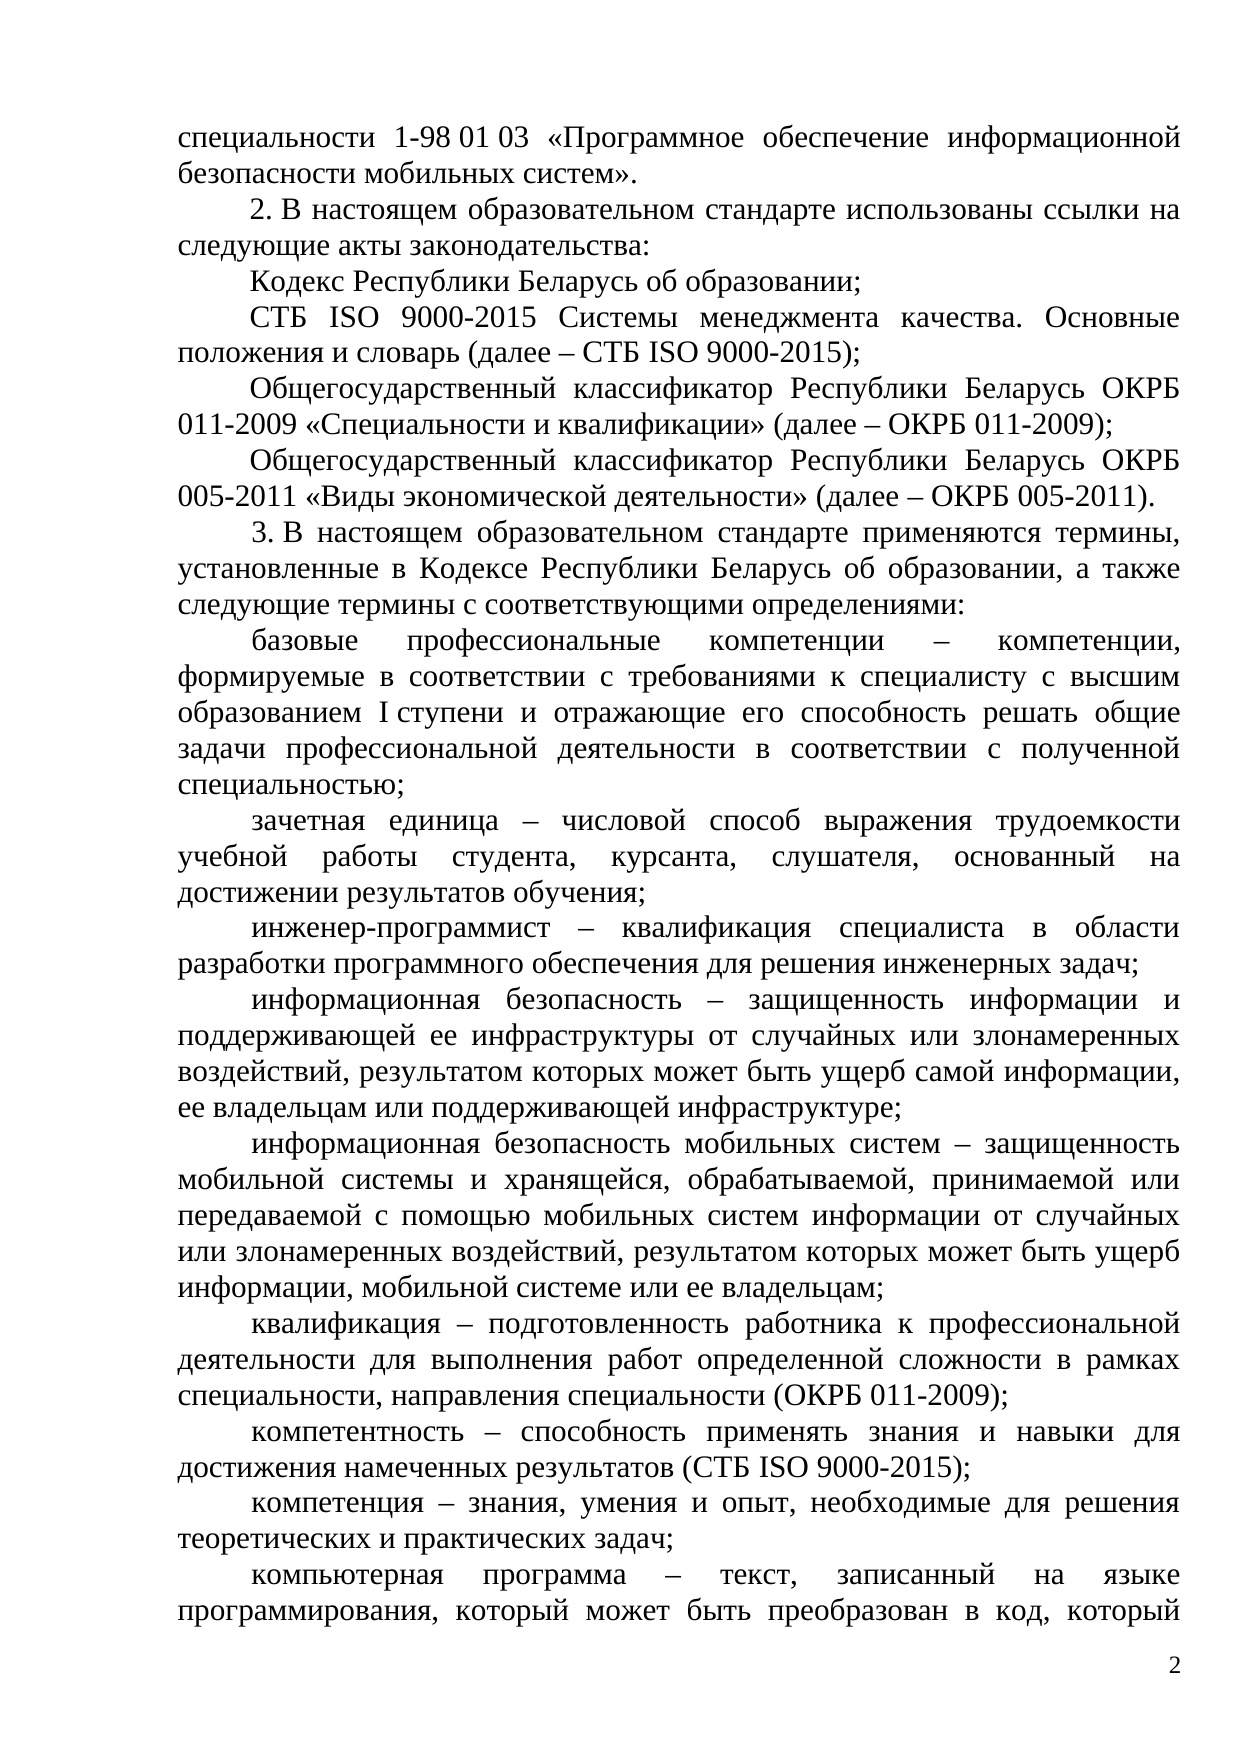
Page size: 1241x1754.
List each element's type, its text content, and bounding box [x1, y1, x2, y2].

text информационная безопасность – защищенность информации и поддерживающей ее инфраструктуры от случайных или злонамеренных воздействий, результатом которых может быть ущерб самой информации, ее владельцам или поддерживающей инфраструктуре; [177, 981, 1181, 1124]
text квалификация – подготовленность работника к профессиональной деятельности для выполнения работ определенной сложности в рамках специальности, направления специальности (ОКРБ 011-2009); [177, 1304, 1181, 1412]
text 2. В настоящем образовательном стандарте использованы ссылки на следующие акты законодательства: [177, 190, 1181, 262]
text компетентность – способность применять знания и навыки для достижения намеченных результатов (СТБ ISO 9000-2015); [177, 1412, 1181, 1484]
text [177, 118, 1181, 190]
text Общегосударственный классификатор Республики Беларусь ОКРБ 011-2009 «Специальности и квалификации» (далее – ОКРБ 011-2009); [177, 370, 1181, 442]
text Общегосударственный классификатор Республики Беларусь ОКРБ 005-2011 «Виды экономической деятельности» (далее – ОКРБ 005-2011). [177, 442, 1181, 513]
text базовые профессиональные компетенции – компетенции, формируемые в соответствии с требованиями к специалисту с высшим образованием I ступени и отражающие его способность решать общие задачи профессиональной деятельности в соответствии с полученной специальностью; [177, 621, 1181, 801]
text компетенция – знания, умения и опыт, необходимые для решения теоретических и практических задач; [177, 1484, 1181, 1556]
text Кодекс Республики Беларусь об образовании; [177, 262, 1181, 298]
text СТБ ISО 9000-2015 Системы менеджмента качества. Основные положения и словарь (далее – СТБ ISО 9000-2015); [177, 298, 1181, 370]
text 3. В настоящем образовательном стандарте применяются термины, установленные в Кодексе Республики Беларусь об образовании, а также следующие термины с соответствующими определениями: [177, 513, 1181, 621]
text инженер-программист – квалификация специалиста в области разработки программного обеспечения для решения инженерных задач; [177, 909, 1181, 981]
text информационная безопасность мобильных систем – защищенность мобильной системы и хранящейся, обрабатываемой, принимаемой или передаваемой с помощью мобильных систем информации от случайных или злонамеренных воздействий, результатом которых может быть ущерб информации, мобильной системе или ее владельцам; [177, 1124, 1181, 1304]
text зачетная единица – числовой способ выражения трудоемкости учебной работы студента, курсанта, слушателя, основанный на достижении результатов обучения; [177, 801, 1181, 909]
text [177, 1556, 1181, 1627]
